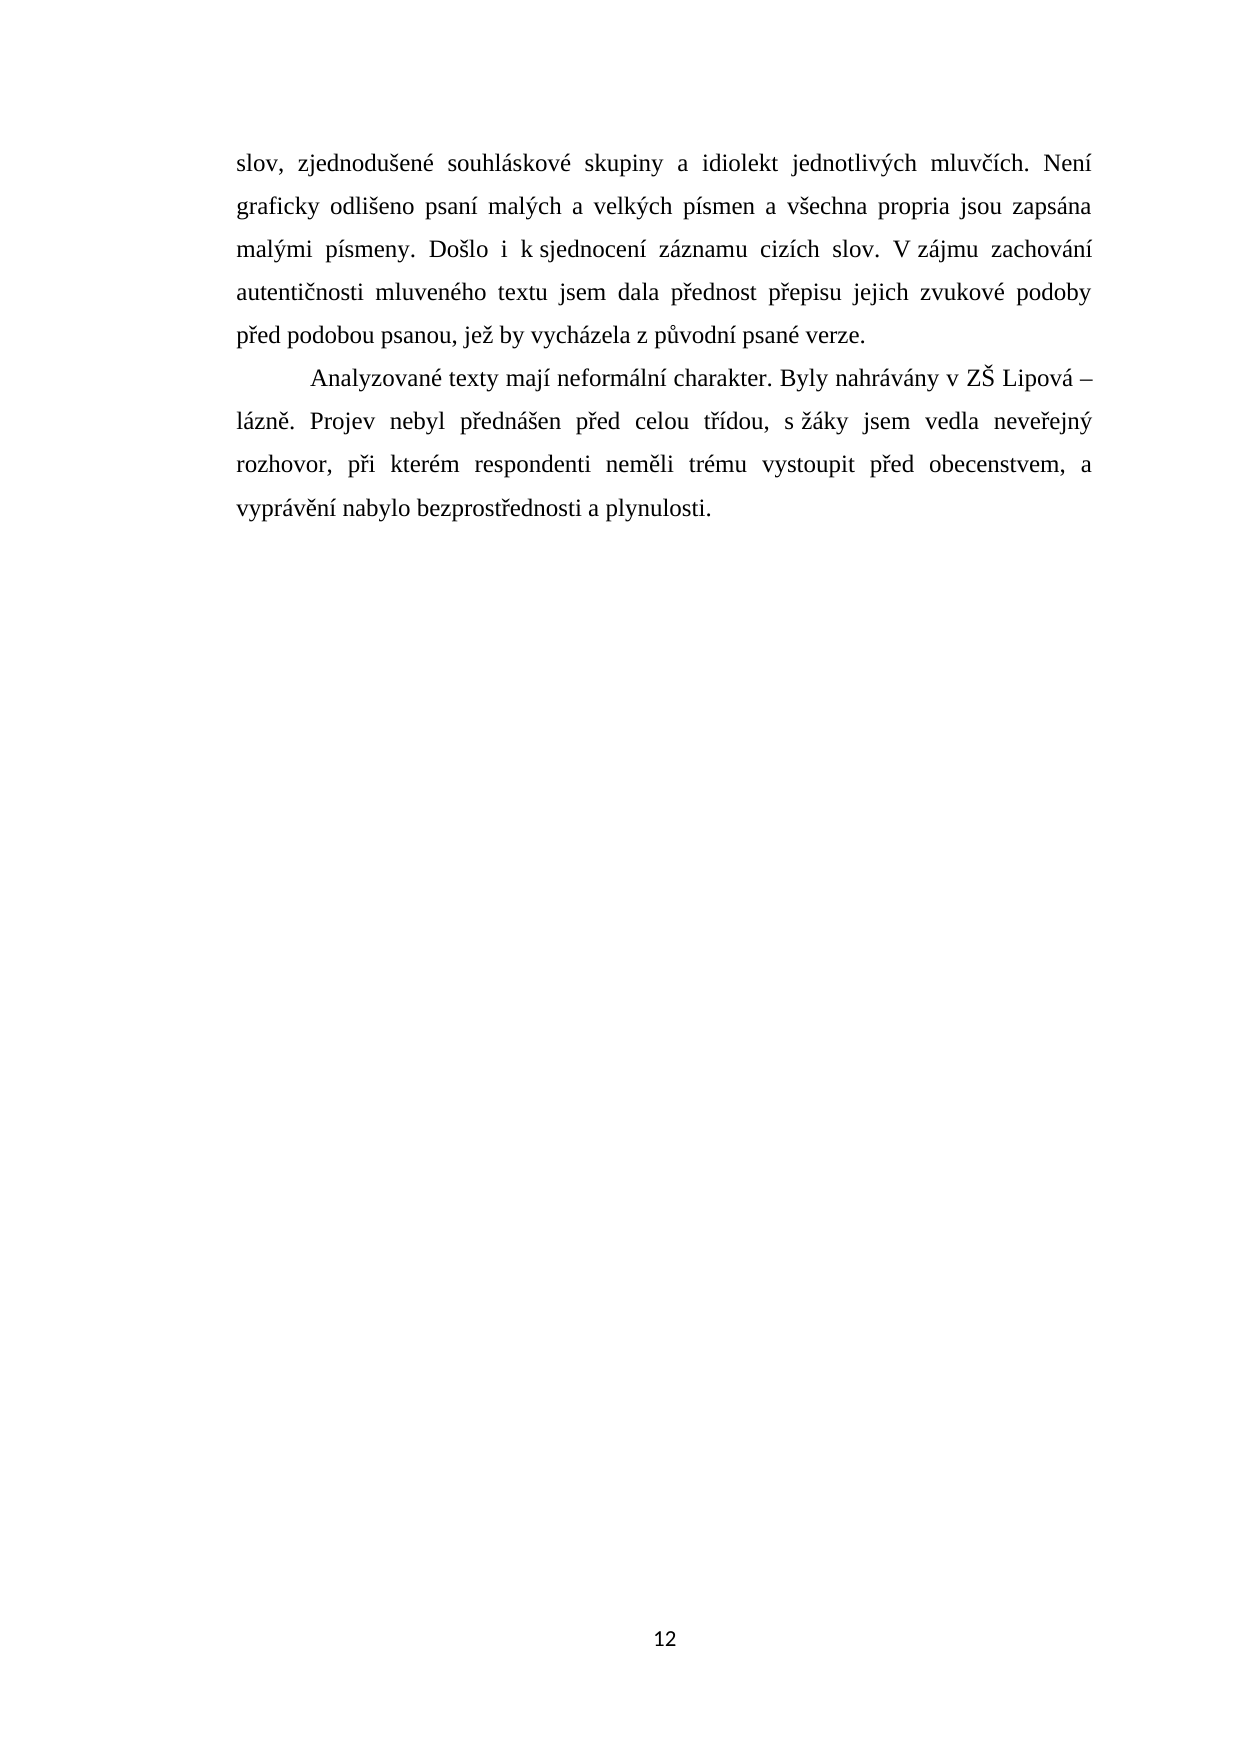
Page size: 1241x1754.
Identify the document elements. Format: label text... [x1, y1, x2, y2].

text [236, 148, 1092, 349]
text Analyzované texty mají neformální charakter. Byly nahrávány v ZŠ Lipová – lázně. Projev nebyl přednášen před celou třídou, s žáky jsem vedla neveřejný rozhovor, při kterém respondenti neměli trému vystoupit před obecenstvem, a vyprávění nabylo bezprostřednosti a plynulosti. [236, 363, 1092, 521]
